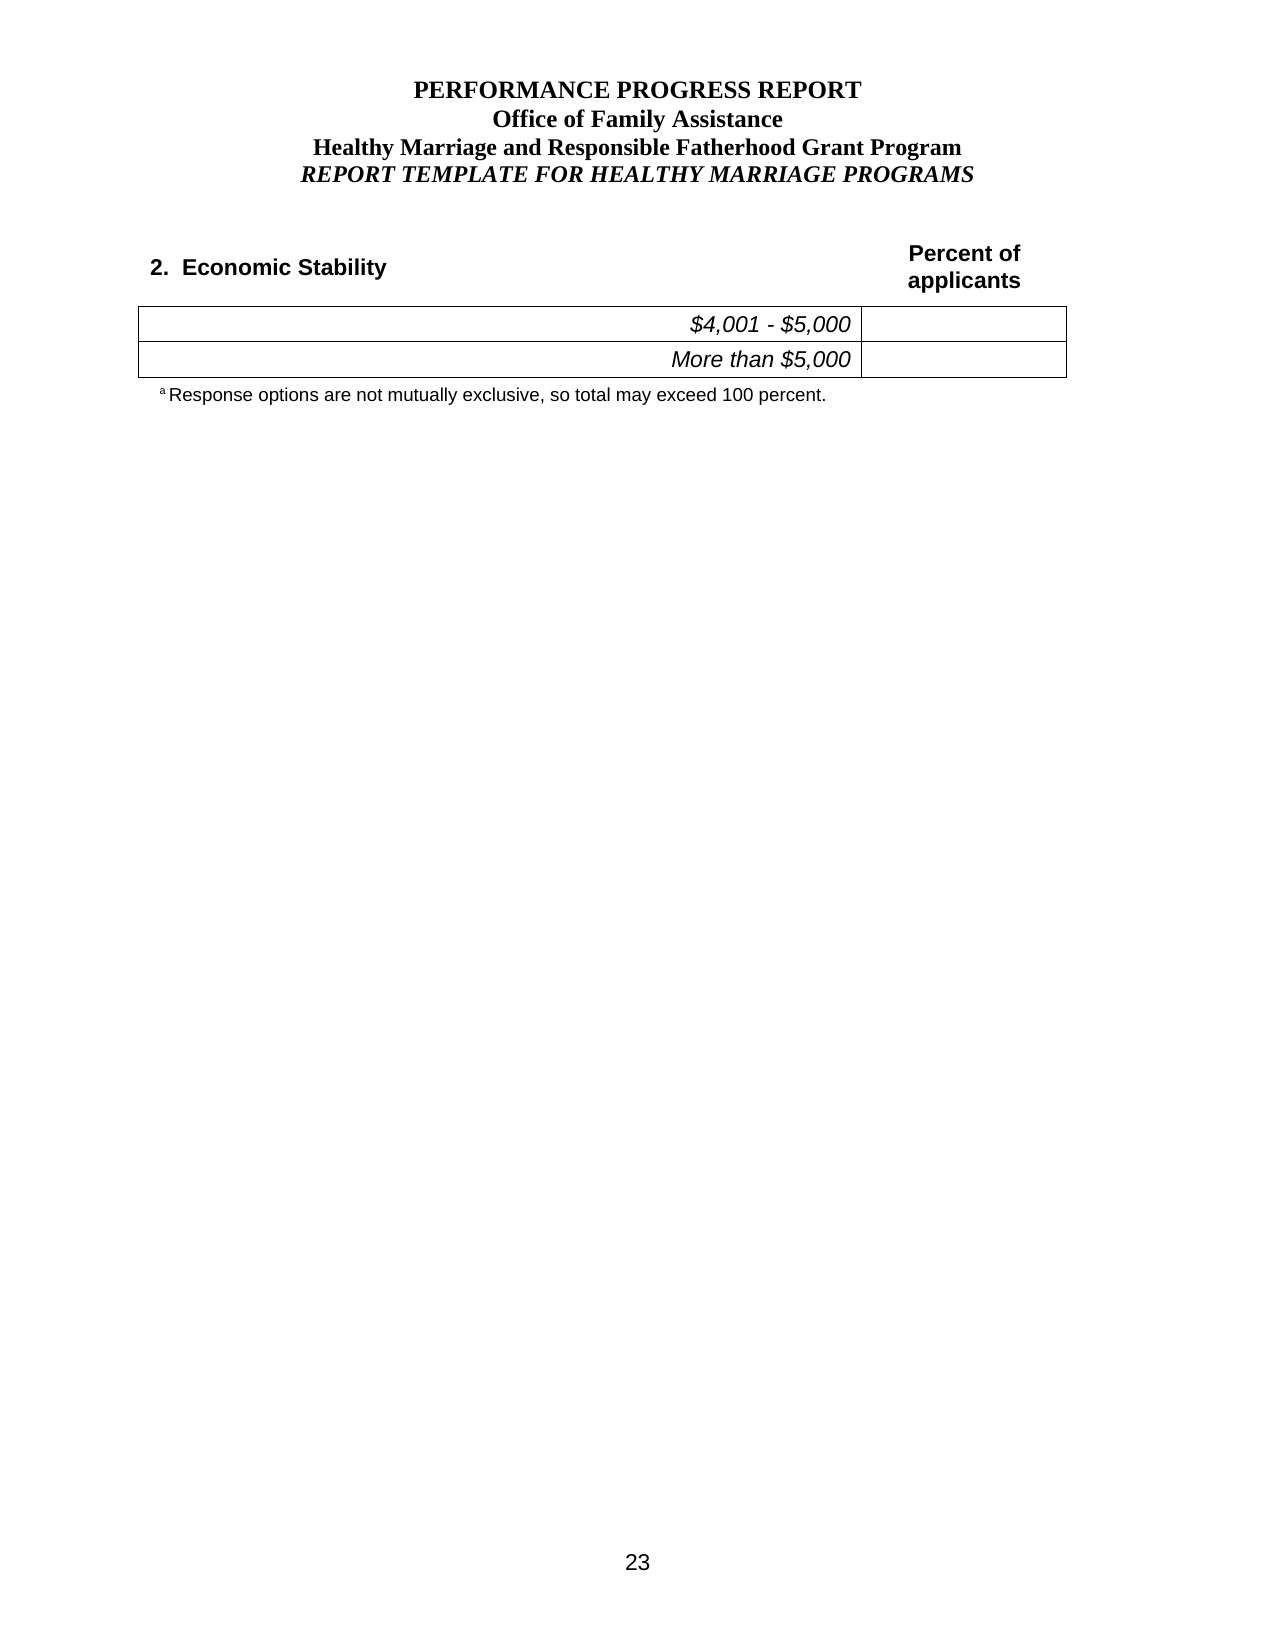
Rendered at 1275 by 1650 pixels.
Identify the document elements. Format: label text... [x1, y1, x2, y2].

table_header Percent of applicants [862, 215, 1067, 306]
table_header 2. Economic Stability [139, 215, 862, 306]
table_cell [862, 307, 1066, 341]
table_cell More than $5,000 [139, 342, 861, 377]
table_cell $4,001 - $5,000 [139, 307, 861, 341]
text a Response options are not mutually exclusive, so total may exceed 100 percent. [159, 384, 1125, 406]
table_cell [862, 342, 1066, 377]
